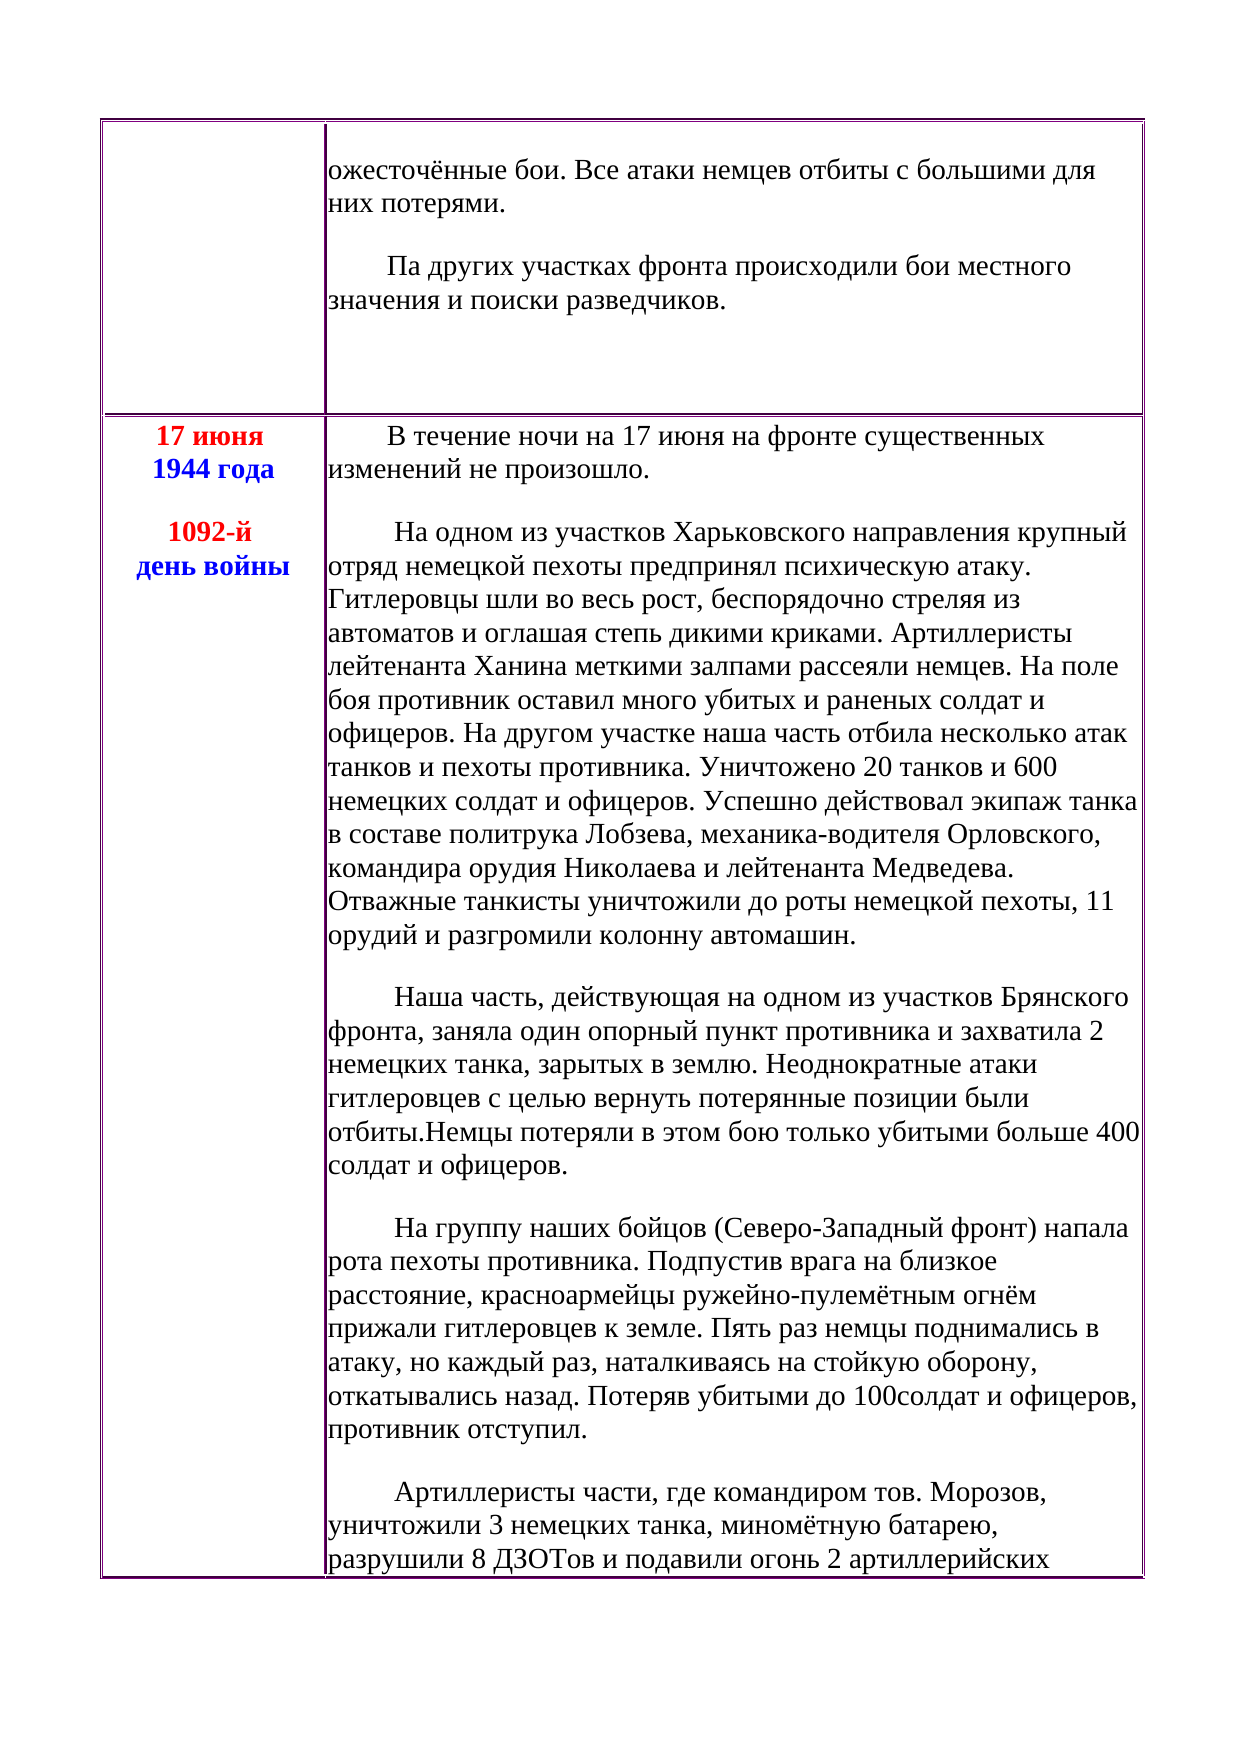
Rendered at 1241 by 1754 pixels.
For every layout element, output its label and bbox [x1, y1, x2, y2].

table_cell [103, 122, 325, 413]
table_cell [103, 413, 325, 1576]
table_cell [325, 122, 1143, 413]
table_cell [325, 417, 1143, 1576]
